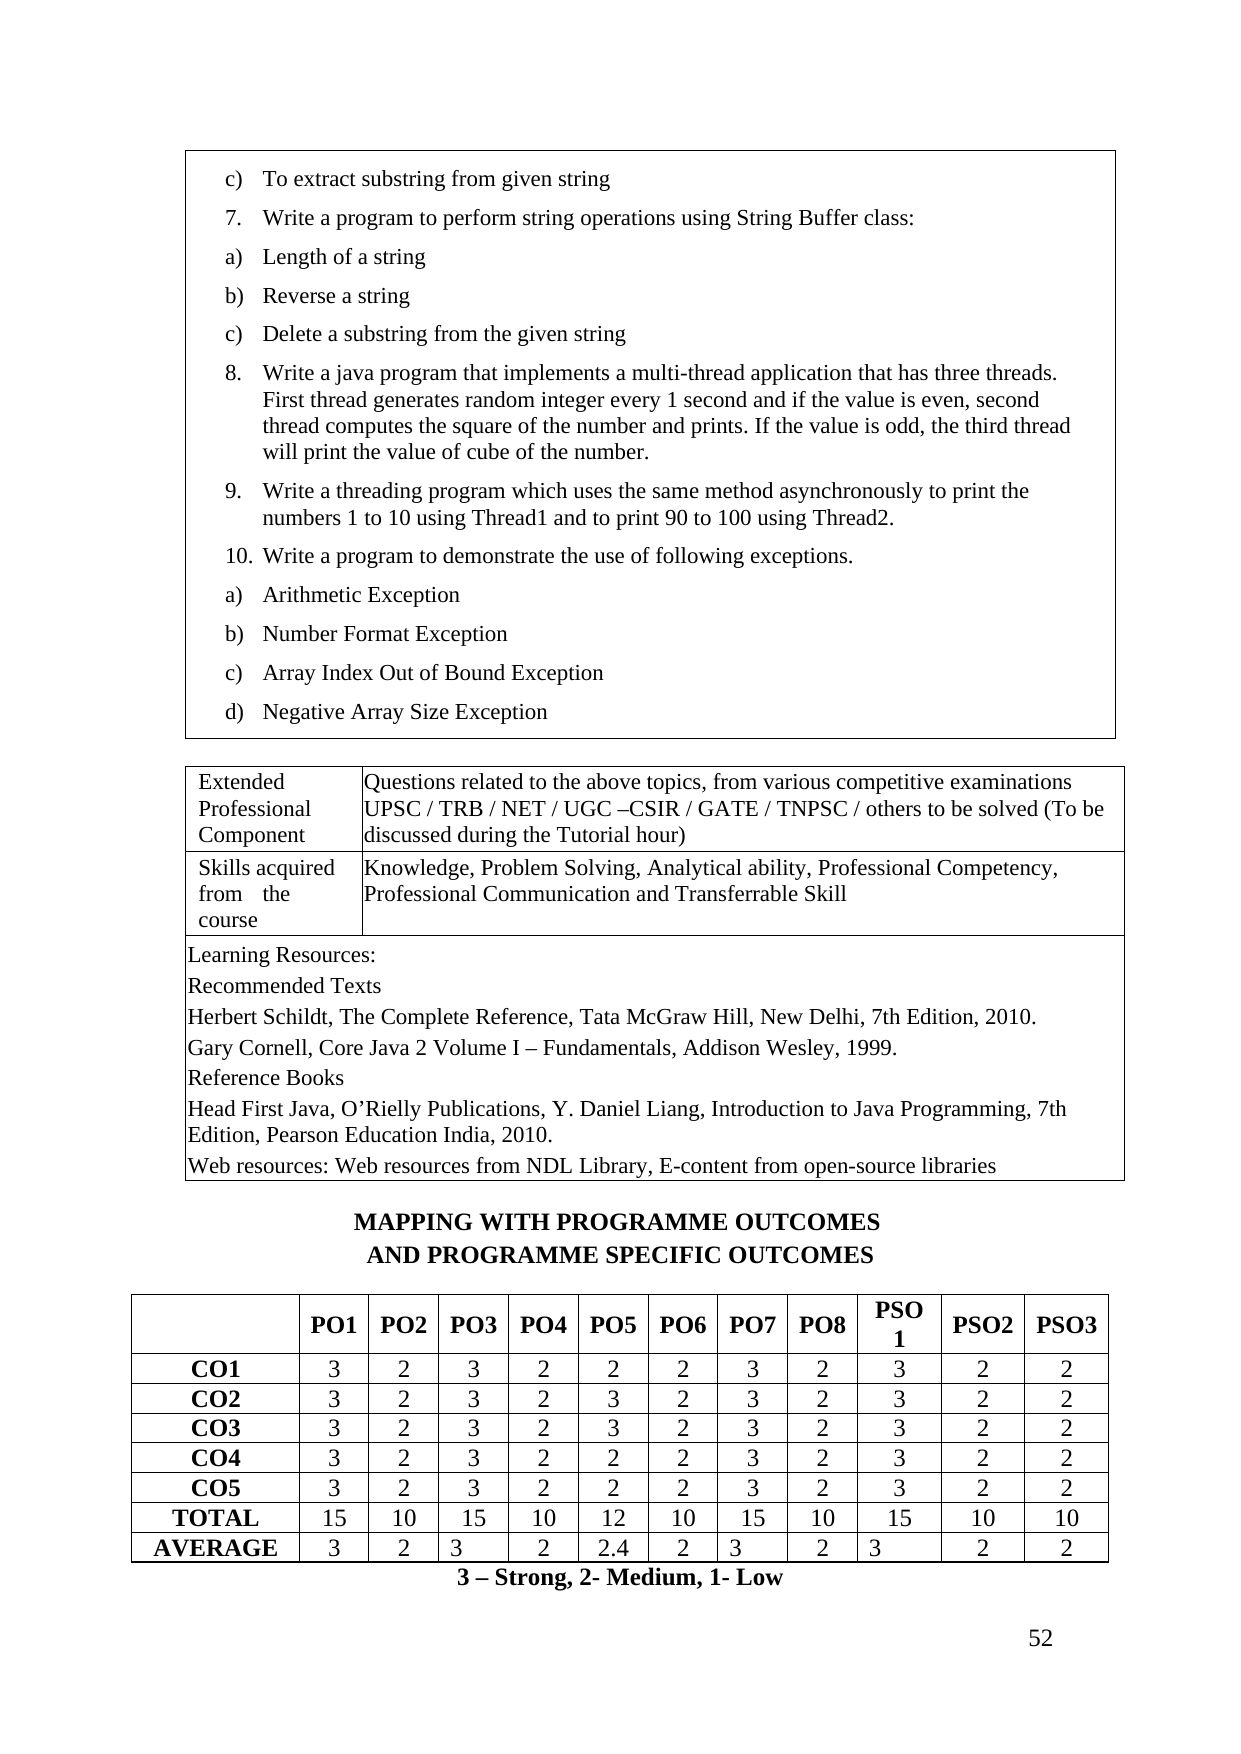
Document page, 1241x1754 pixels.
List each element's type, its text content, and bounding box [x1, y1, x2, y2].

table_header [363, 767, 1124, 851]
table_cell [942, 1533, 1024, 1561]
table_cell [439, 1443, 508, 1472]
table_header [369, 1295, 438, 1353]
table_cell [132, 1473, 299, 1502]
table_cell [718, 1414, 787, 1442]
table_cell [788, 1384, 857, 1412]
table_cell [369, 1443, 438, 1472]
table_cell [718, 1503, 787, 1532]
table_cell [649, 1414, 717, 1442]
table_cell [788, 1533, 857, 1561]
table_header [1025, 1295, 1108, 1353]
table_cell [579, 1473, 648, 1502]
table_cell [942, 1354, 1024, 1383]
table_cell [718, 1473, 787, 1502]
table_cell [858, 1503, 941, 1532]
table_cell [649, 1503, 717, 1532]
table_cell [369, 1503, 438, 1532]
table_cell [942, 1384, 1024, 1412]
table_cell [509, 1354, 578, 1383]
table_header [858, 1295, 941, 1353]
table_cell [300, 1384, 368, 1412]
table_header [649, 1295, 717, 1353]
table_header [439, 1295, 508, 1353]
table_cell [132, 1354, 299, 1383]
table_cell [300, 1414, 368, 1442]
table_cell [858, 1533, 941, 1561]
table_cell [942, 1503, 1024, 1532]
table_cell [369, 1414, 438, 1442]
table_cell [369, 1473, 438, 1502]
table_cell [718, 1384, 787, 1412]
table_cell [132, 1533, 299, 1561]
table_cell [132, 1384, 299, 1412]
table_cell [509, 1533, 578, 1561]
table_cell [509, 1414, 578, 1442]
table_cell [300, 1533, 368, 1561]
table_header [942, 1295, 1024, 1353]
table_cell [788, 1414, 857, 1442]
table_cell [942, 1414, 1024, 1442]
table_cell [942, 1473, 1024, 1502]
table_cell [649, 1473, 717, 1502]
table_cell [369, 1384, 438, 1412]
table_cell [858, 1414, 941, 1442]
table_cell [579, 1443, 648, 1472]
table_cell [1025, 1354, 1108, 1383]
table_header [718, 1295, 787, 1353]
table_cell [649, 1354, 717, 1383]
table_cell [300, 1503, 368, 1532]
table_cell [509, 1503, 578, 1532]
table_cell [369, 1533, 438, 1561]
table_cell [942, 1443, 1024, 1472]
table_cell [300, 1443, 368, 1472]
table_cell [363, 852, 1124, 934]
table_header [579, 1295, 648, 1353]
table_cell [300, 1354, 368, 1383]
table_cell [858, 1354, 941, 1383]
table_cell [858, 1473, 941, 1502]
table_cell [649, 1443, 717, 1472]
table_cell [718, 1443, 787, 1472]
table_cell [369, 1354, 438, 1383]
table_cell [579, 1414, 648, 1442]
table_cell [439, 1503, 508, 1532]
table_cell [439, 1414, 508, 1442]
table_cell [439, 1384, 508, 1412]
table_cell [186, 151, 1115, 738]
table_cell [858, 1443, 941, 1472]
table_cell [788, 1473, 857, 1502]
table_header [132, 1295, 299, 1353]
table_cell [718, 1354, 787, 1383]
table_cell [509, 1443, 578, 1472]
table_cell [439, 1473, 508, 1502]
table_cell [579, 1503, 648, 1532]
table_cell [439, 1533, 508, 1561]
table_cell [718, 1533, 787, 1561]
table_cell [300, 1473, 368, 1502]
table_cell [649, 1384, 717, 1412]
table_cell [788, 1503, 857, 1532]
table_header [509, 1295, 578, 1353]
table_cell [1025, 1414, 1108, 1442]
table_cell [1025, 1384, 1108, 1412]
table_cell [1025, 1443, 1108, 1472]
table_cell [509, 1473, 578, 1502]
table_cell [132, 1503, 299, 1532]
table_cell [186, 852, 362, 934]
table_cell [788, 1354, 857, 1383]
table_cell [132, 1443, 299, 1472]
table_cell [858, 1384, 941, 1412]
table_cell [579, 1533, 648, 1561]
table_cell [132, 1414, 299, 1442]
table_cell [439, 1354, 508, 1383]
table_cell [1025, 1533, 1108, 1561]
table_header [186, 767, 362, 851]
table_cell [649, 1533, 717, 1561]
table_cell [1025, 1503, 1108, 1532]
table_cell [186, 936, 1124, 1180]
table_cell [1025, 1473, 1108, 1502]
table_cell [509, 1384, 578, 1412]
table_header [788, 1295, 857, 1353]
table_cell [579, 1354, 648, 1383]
text MAPPING WITH PROGRAMME OUTCOMES AND PROGRAMME SPECIFIC OUTCOMES [187, 1207, 1053, 1269]
text 3 – Strong, 2- Medium, 1- Low [187, 1563, 1053, 1591]
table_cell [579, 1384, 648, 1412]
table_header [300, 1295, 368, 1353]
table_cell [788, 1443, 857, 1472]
